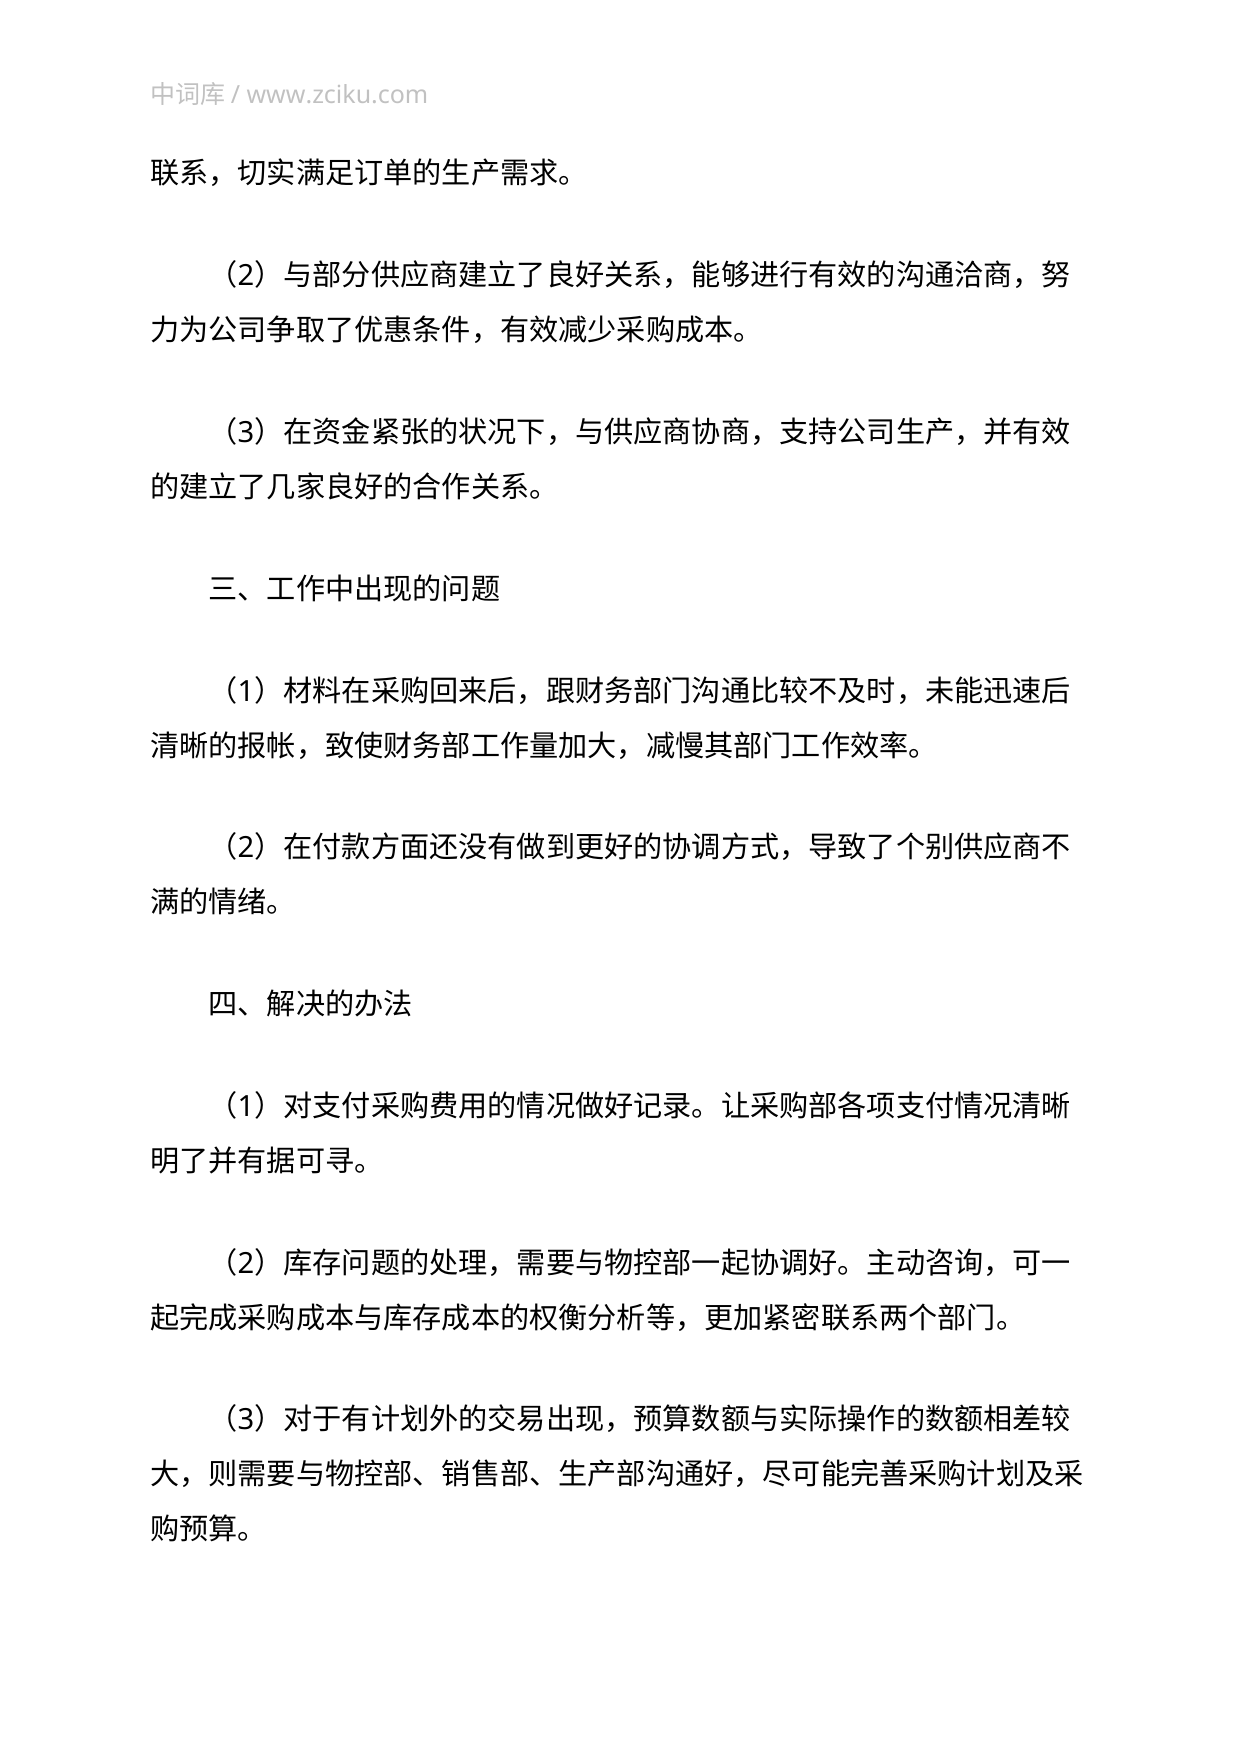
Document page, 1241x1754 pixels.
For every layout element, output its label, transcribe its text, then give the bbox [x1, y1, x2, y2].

text （2）与部分供应商建立了良好关系，能够进行有效的沟通洽商，努力为公司争取了优惠条件，有效减少采购成本。 [150, 252, 1090, 349]
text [150, 150, 1090, 192]
text （1）对支付采购费用的情况做好记录。让采购部各项支付情况清晰明了并有据可寻。 [150, 1082, 1090, 1180]
text （2）在付款方面还没有做到更好的协调方式，导致了个别供应商不满的情绪。 [150, 824, 1090, 921]
text 四、解决的办法 [150, 981, 1090, 1023]
text （3）对于有计划外的交易出现，预算数额与实际操作的数额相差较大，则需要与物控部、销售部、生产部沟通好，尽可能完善采购计划及采购预算。 [150, 1396, 1090, 1548]
text （1）材料在采购回来后，跟财务部门沟通比较不及时，未能迅速后清晰的报帐，致使财务部工作量加大，减慢其部门工作效率。 [150, 667, 1090, 764]
text （2）库存问题的处理，需要与物控部一起协调好。主动咨询，可一起完成采购成本与库存成本的权衡分析等，更加紧密联系两个部门。 [150, 1239, 1090, 1336]
text （3）在资金紧张的状况下，与供应商协商，支持公司生产，并有效的建立了几家良好的合作关系。 [150, 408, 1090, 506]
text 三、工作中出现的问题 [150, 565, 1090, 608]
